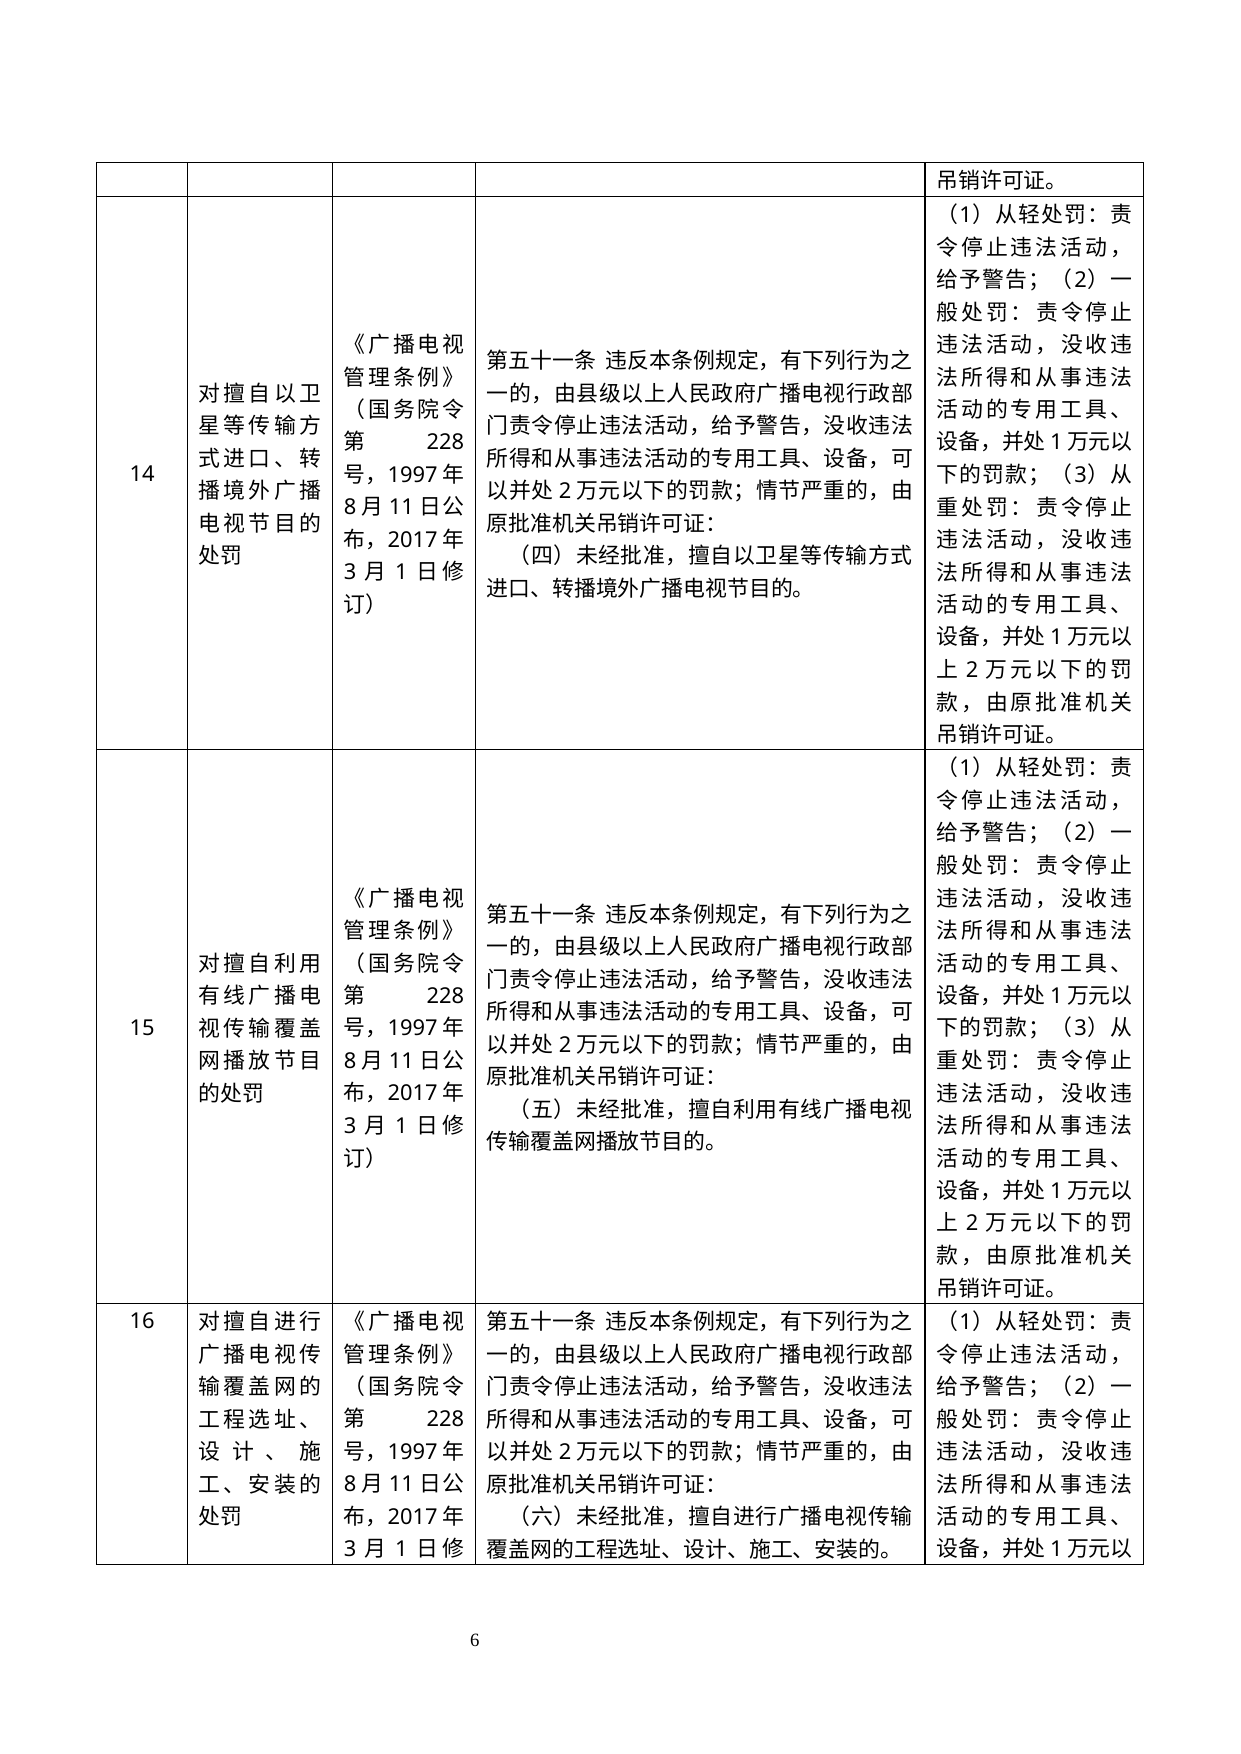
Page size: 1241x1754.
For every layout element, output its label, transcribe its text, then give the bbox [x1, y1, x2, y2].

table_cell 13 [97, 163, 187, 196]
table_cell 对擅自利用有线广播电视传输覆盖网播放节目的处罚 [188, 750, 332, 1303]
table_cell 16 [97, 1304, 187, 1564]
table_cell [476, 163, 924, 196]
table_cell 14 [97, 197, 187, 749]
table_cell （1）从轻处罚：责令停止违法活动，给予警告；（2）一般处罚：责令停止违法活动，没收违法所得和从事违法活动的专用工具、设备，并处1万元以下的罚款；（3）从重处罚：责令停止违法活动，没收违法所得和从事违法活动的专用工具、设备，并处1万元以上2万元以下的罚款，由原批准机关吊销许可证。 [926, 197, 1143, 749]
table_cell 对擅自以卫星等传输方式进口、转播境外广播电视节目的处罚 [188, 197, 332, 749]
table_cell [188, 1304, 332, 1564]
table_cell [926, 163, 1143, 196]
table_cell 15 [97, 750, 187, 1303]
table_cell （1）从轻处罚：责令停止违法活动，给予警告；（2）一般处罚：责令停止违法活动，没收违法所得和从事违法活动的专用工具、设备，并处1万元以下的罚款；（3）从重处罚：责令停止违法活动，没收违法所得和从事违法活动的专用工具、设备，并处1万元以上2万元以下的罚款，由原批准机关吊销许可证。 [926, 750, 1143, 1303]
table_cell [333, 163, 475, 196]
table_cell 第五十一条 违反本条例规定，有下列行为之一的，由县级以上人民政府广播电视行政部门责令停止违法活动，给予警告，没收违法所得和从事违法活动的专用工具、设备，可以并处2万元以下的罚款；情节严重的，由原批准机关吊销许可证： （五）未经批准，擅自利用有线广播电视传输覆盖网播放节目的。 [476, 750, 924, 1303]
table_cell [333, 1304, 475, 1564]
table_cell 《广播电视管理条例》（国务院令第228号，1997年8月11日公布，2017年3月1日修订） [333, 197, 475, 749]
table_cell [476, 1304, 924, 1564]
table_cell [188, 163, 332, 196]
table_cell 第五十一条 违反本条例规定，有下列行为之一的，由县级以上人民政府广播电视行政部门责令停止违法活动，给予警告，没收违法所得和从事违法活动的专用工具、设备，可以并处2万元以下的罚款；情节严重的，由原批准机关吊销许可证： （四）未经批准，擅自以卫星等传输方式进口、转播境外广播电视节目的。 [476, 197, 924, 749]
table_cell 《广播电视管理条例》（国务院令第228号，1997年8月11日公布，2017年3月1日修订） [333, 750, 475, 1303]
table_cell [926, 1304, 1143, 1564]
